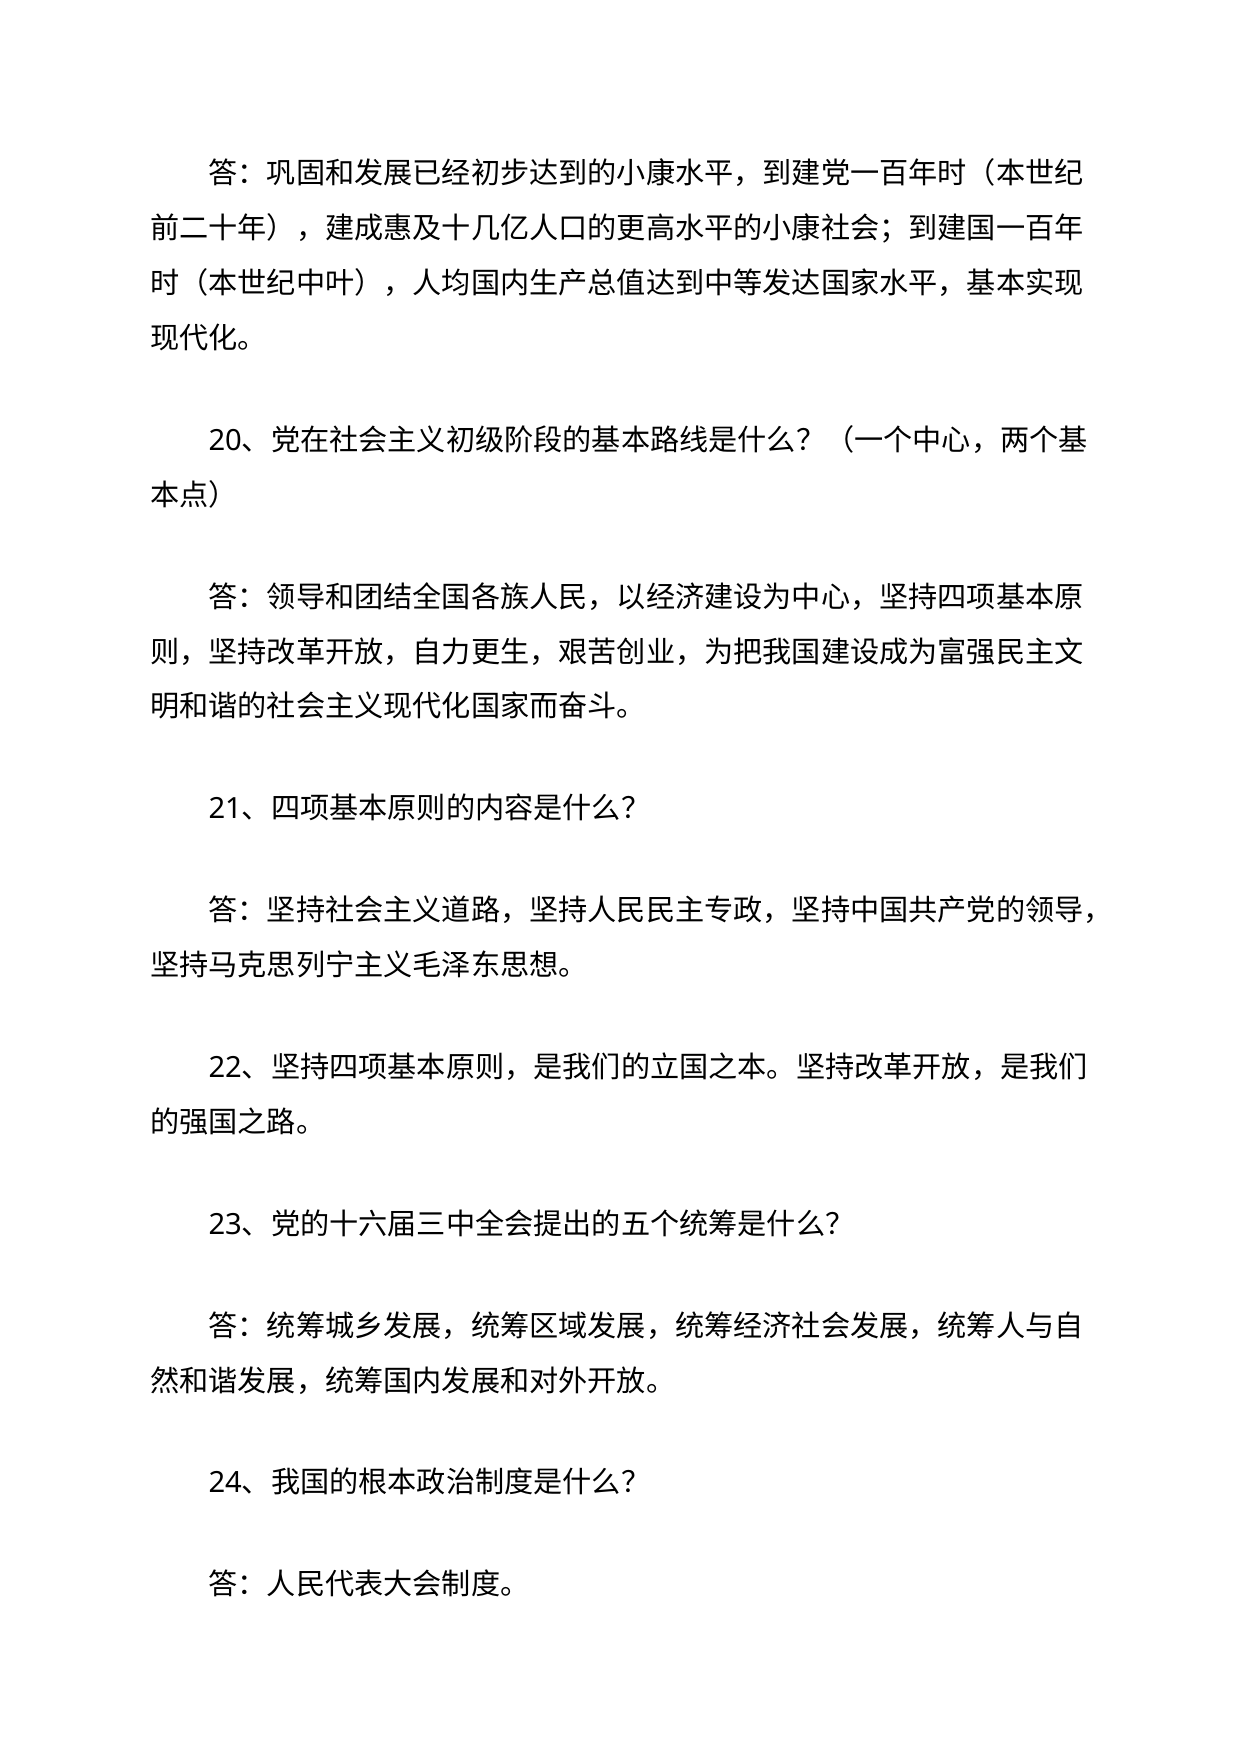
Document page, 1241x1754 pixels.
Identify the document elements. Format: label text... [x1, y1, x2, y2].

text 21、四项基本原则的内容是什么？ [150, 785, 1090, 827]
text 20、党在社会主义初级阶段的基本路线是什么？（一个中心，两个基本点） [150, 416, 1090, 514]
text 22、坚持四项基本原则，是我们的立国之本。坚持改革开放，是我们的强国之路。 [150, 1043, 1090, 1141]
text 答：巩固和发展已经初步达到的小康水平，到建党一百年时（本世纪前二十年），建成惠及十几亿人口的更高水平的小康社会；到建国一百年时（本世纪中叶），人均国内生产总值达到中等发达国家水平，基本实现现代化。 [150, 150, 1090, 357]
text 23、党的十六届三中全会提出的五个统筹是什么？ [150, 1200, 1090, 1243]
text 答：坚持社会主义道路，坚持人民民主专政，坚持中国共产党的领导，坚持马克思列宁主义毛泽东思想。 [150, 887, 1090, 984]
text 24、我国的根本政治制度是什么？ [150, 1459, 1090, 1501]
text 答：统筹城乡发展，统筹区域发展，统筹经济社会发展，统筹人与自然和谐发展，统筹国内发展和对外开放。 [150, 1302, 1090, 1399]
text 答：领导和团结全国各族人民，以经济建设为中心，坚持四项基本原则，坚持改革开放，自力更生，艰苦创业，为把我国建设成为富强民主文明和谐的社会主义现代化国家而奋斗。 [150, 573, 1090, 725]
text 答：人民代表大会制度。 [150, 1561, 1090, 1603]
